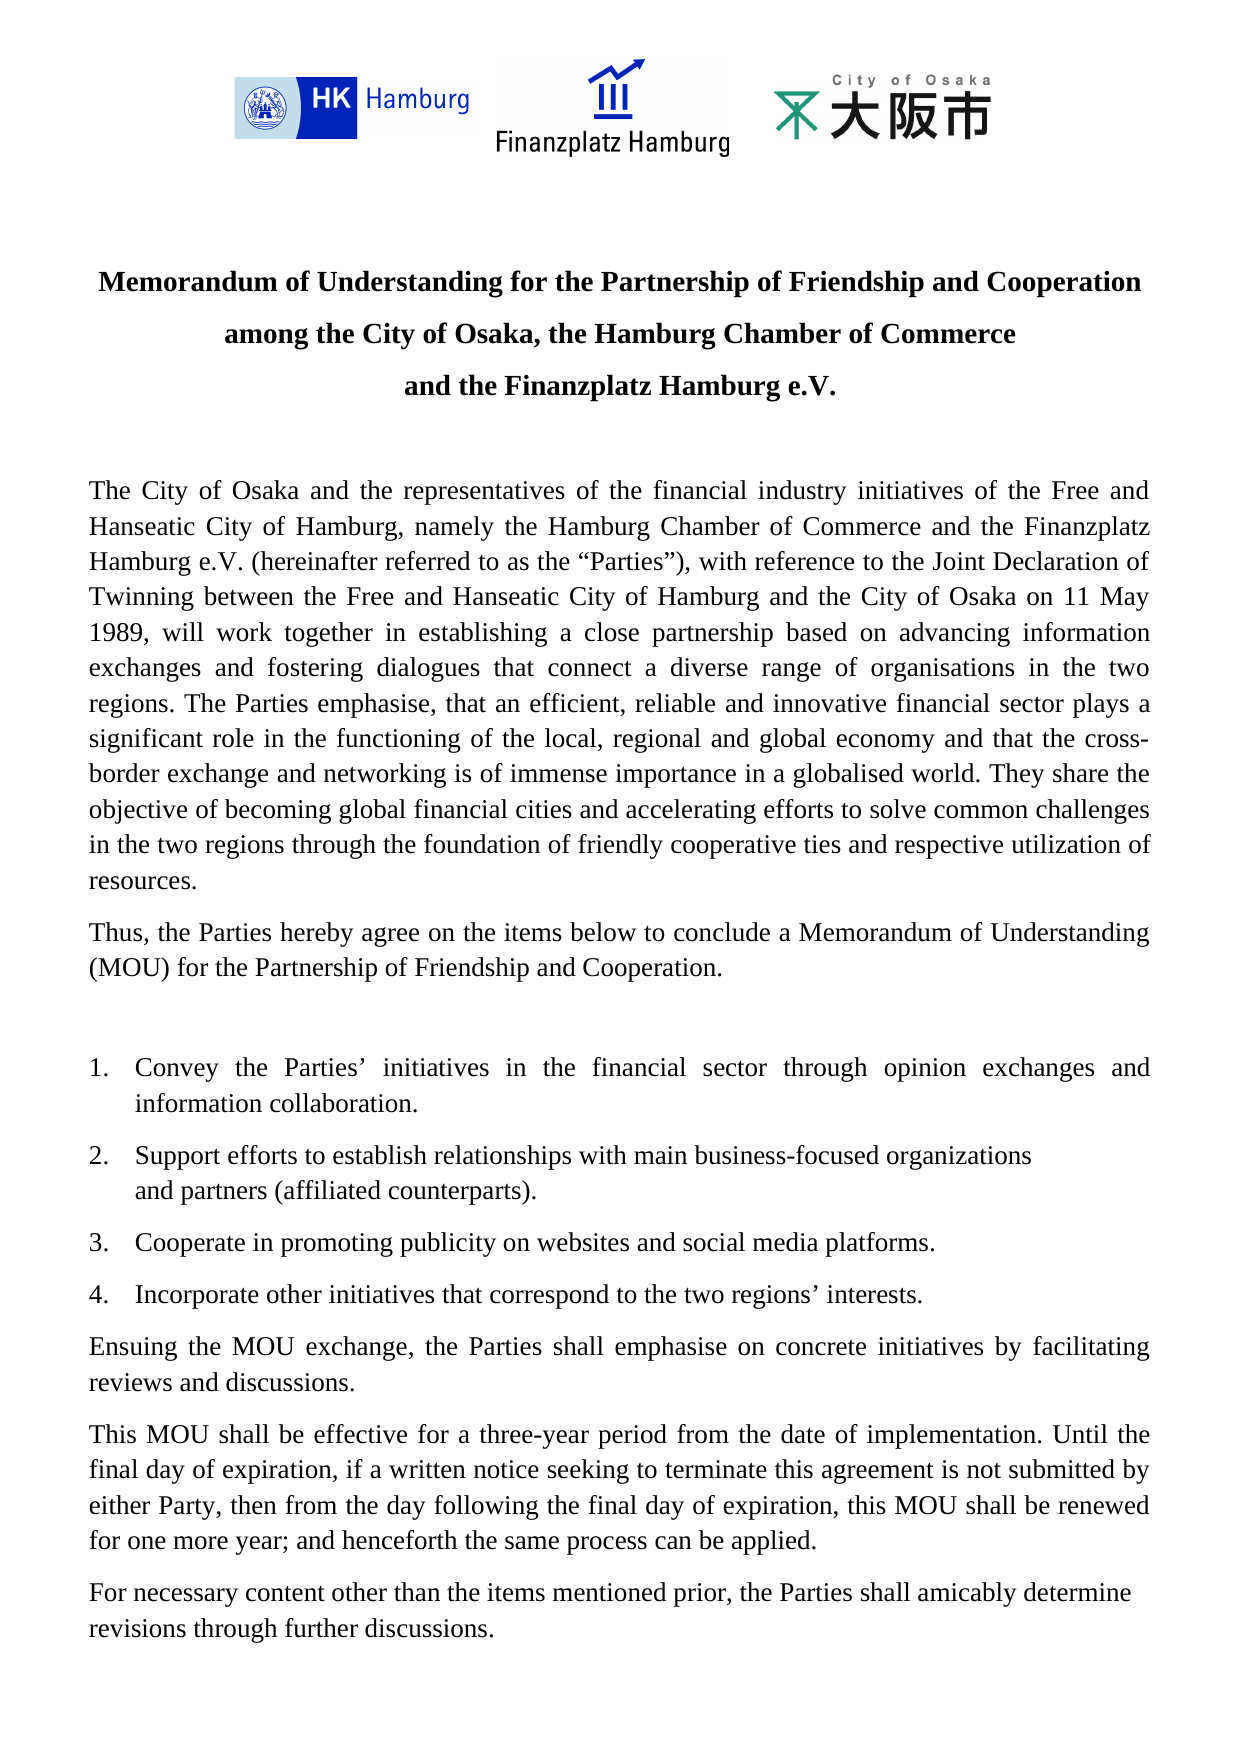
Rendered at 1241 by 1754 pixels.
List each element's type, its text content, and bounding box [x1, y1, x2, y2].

list Incorporate other initiatives that correspond to the two regions’ interests. [89, 1275, 1152, 1311]
picture [234, 77, 478, 139]
list Support efforts to establish relationships with main business-focused organizations and partners (affiliated counterparts). [89, 1136, 1152, 1207]
text This MOU shall be effective for a three-year period from the date of implementation. Until the final day of expiration, if a written notice seeking to terminate this agreement is not submitted by either Party, then from the day following the final day of expiration, this MOU shall be renewed for one more year; and henceforth the same process can be applied. [89, 1415, 1152, 1557]
picture [773, 72, 991, 144]
text Memorandum of Understanding for the Partnership of Friendship and Cooperation [89, 263, 1152, 298]
text and the Finanzplatz Hamburg e.V. [89, 367, 1152, 402]
text For necessary content other than the items mentioned prior, the Parties shall amicably determine revisions through further discussions. [89, 1573, 1152, 1644]
text Ensuing the MOU exchange, the Parties shall emphasise on concrete initiatives by facilitating reviews and discussions. [89, 1327, 1152, 1398]
list Cooperate in promoting publicity on websites and social media platforms. [89, 1223, 1152, 1259]
text Thus, the Parties hereby agree on the items below to conclude a Memorandum of Understanding (MOU) for the Partnership of Friendship and Cooperation. [89, 913, 1152, 984]
list Convey the Parties’ initiatives in the financial sector through opinion exchanges and information collaboration. [89, 1048, 1152, 1119]
picture [496, 59, 730, 157]
text The City of Osaka and the representatives of the financial industry initiatives of the Free and Hanseatic City of Hamburg, namely the Hamburg Chamber of Commerce and the Finanzplatz Hamburg e.V. (hereinafter referred to as the “Parties”), with reference to the Joint Declaration of Twinning between the Free and Hanseatic City of Hamburg and the City of Osaka on 11 May 1989, will work together in establishing a close partnership based on advancing information exchanges and fostering dialogues that connect a diverse range of organisations in the two regions. The Parties emphasise, that an efficient, reliable and innovative financial sector plays a significant role in the functioning of the local, regional and global economy and that the cross-border exchange and networking is of immense importance in a globalised world. They share the objective of becoming global financial cities and accelerating efforts to solve common challenges in the two regions through the foundation of friendly cooperative ties and respective utilization of resources. [89, 471, 1152, 896]
text among the City of Osaka, the Hamburg Chamber of Commerce [89, 315, 1152, 350]
